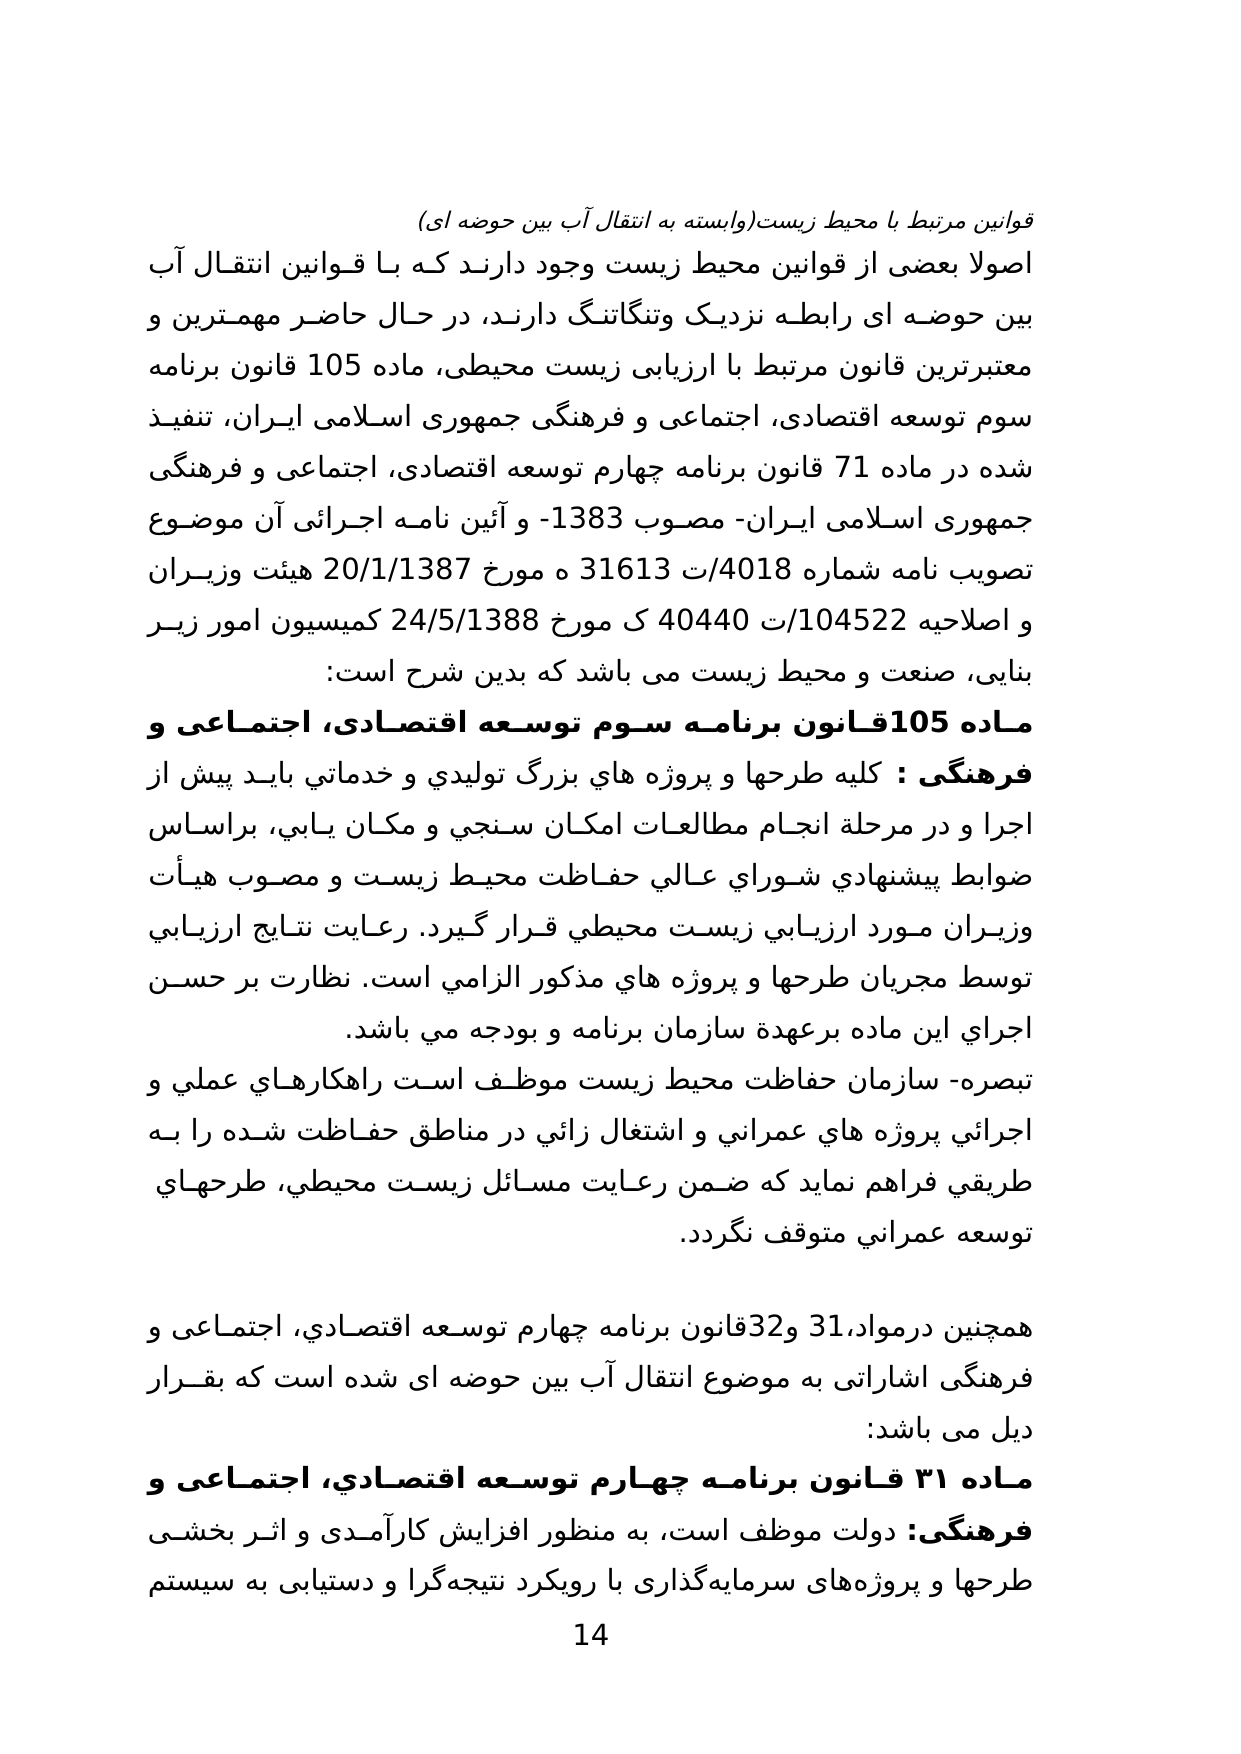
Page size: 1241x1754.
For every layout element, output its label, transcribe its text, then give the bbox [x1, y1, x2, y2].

text اصولا بعضی از قوانین محیط زیست وجود دارند که با قوانین انتقال آب بین حوضه ای رابطه نزدیک وتنگاتنگ دارند، در حال حاضر مهمترین و معتبرترین قانون مرتبط با ارزیابی زیست محیطی، ماده 105 قانون برنامه سوم توسعه اقتصادی، اجتماعی و فرهنگی جمهوری اسلامی ایران، تنفیذ شده در ماده 71 قانون برنامه چهارم توسعه اقتصادی، اجتماعی و فرهنگی جمهوری اسلامی ایران- مصوب 1383- و آئین نامه اجرائی آن موضوع تصویب نامه شماره 4018/ت 31613 ه مورخ 20/1/1387 هیئت وزیران و اصلاحیه 104522/ت 40440 ک مورخ 24/5/1388 کمیسیون امور زیر بنایی، صنعت و محیط زیست می باشد که بدین شرح است: [148, 247, 1034, 688]
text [148, 1462, 1034, 1598]
text همچنین درمواد،31 و32قانون برنامه چهارم توسعه اقتصادي، اجتماعی و فرهنگی اشاراتی به موضوع انتقال آب بین حوضه ای شده است که بقرار دیل می باشد: [148, 1309, 1034, 1445]
text ماده 105قانون برنامه سوم توسعه اقتصادی، اجتماعی و فرهنگی : كليه طرحها و پروژه هاي بزرگ توليدي و خدماتي بايد پيش از اجرا و در مرحلة انجام مطالعات امكان سنجي و مكان يابي، براساس ضوابط پيشنهادي شوراي عالي حفاظت محيط زيست و مصوب هيأت وزيران مورد ارزيابي زيست محيطي قرار گيرد. رعايت نتايج ارزيابي توسط مجريان طرحها و پروژه هاي مذكور الزامي است. نظارت بر حسن اجراي اين ماده برعهدة سازمان برنامه و بودجه مي باشد. [148, 705, 1034, 1045]
text تبصره- سازمان حفاظت محيط زيست موظف است راهكارهاي عملي و اجرائي پروژه هاي عمراني و اشتغال زائي در مناطق حفاظت شده را به طريقي فراهم نمايد كه ضمن رعايت مسائل زيست محيطي، طرحهاي توسعه عمراني متوقف نگردد. [148, 1062, 1034, 1249]
subtitle قوانین مرتبط با محیط زیست(وابسته به انتقال آب بین حوضه ای) [148, 207, 1034, 233]
